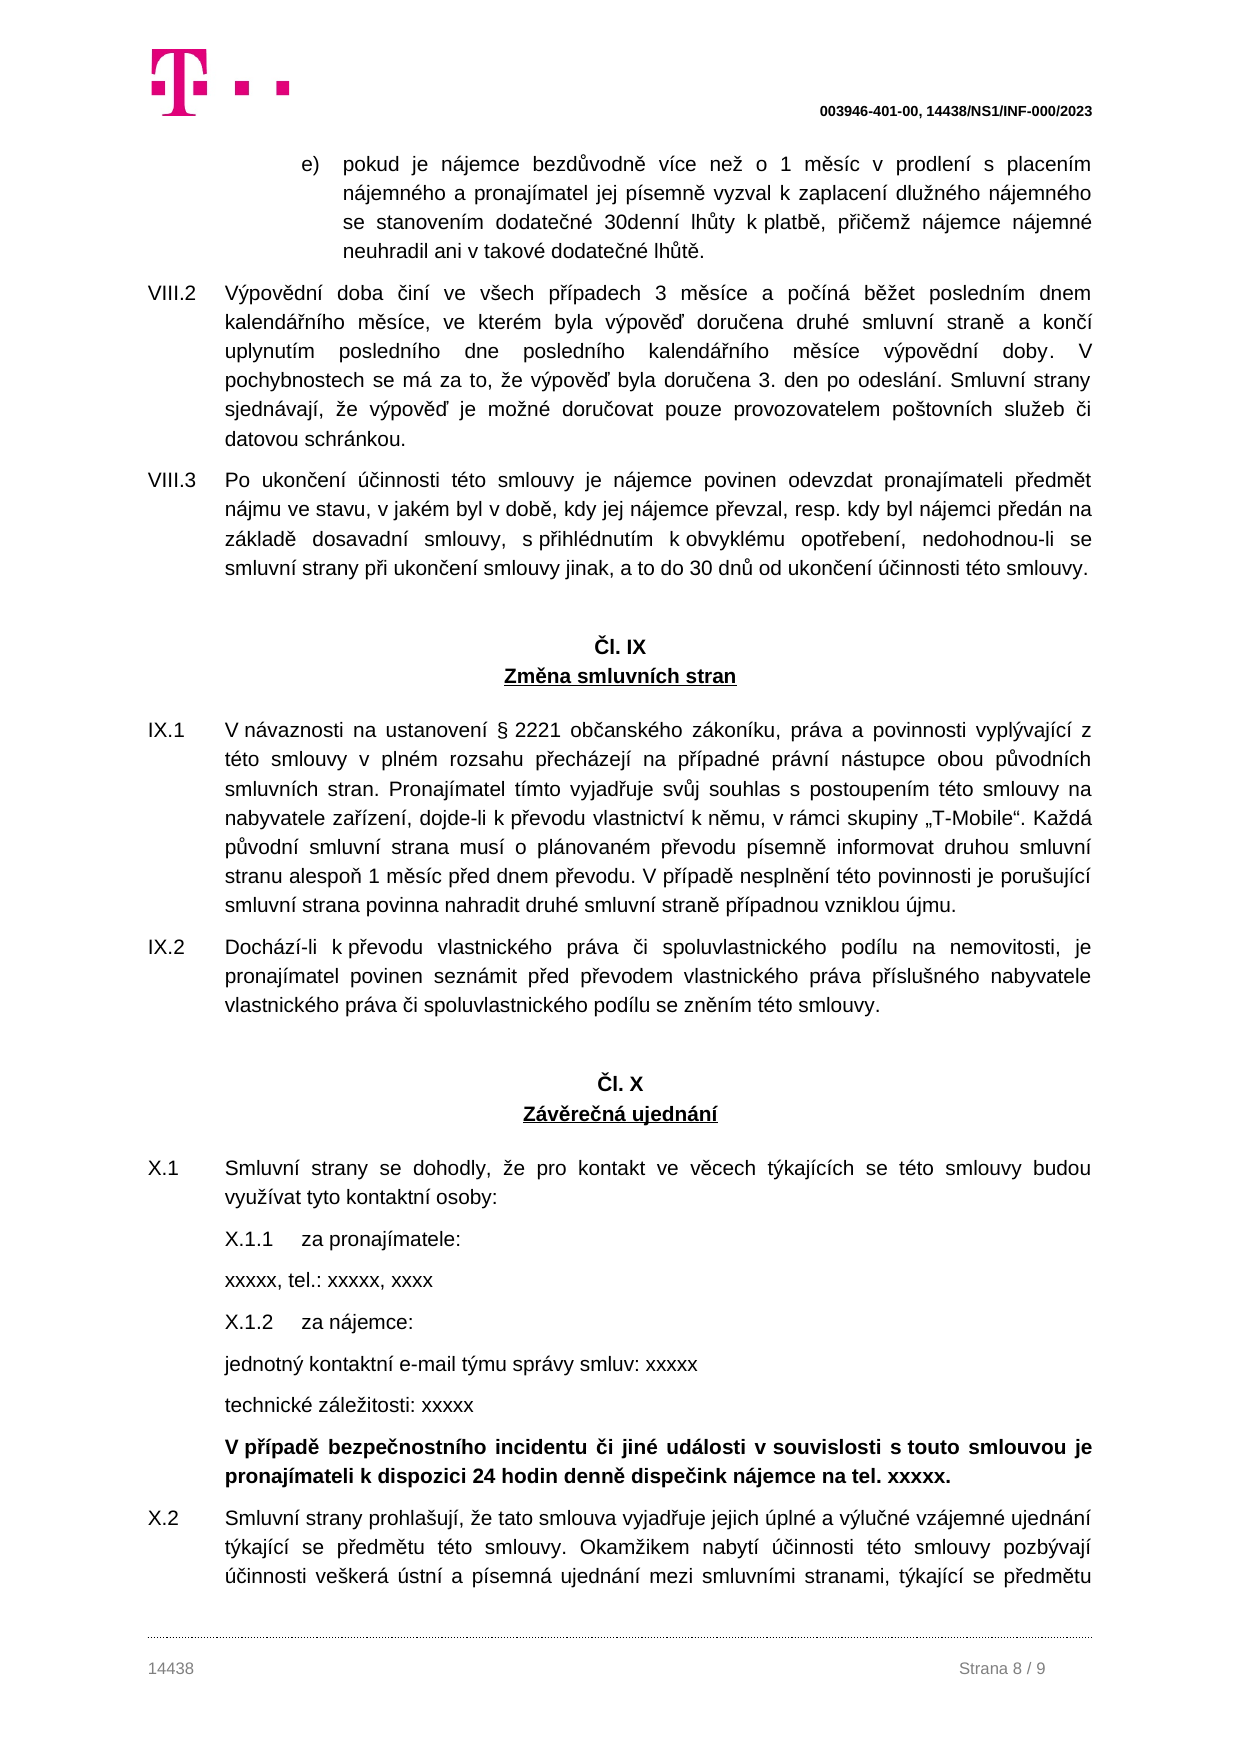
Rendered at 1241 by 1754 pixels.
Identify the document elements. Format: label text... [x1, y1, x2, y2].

list Dochází-li k převodu vlastnického práva či spoluvlastnického podílu na nemovitosti, je pronajímatel povinen seznámit před převodem vlastnického práva příslušného nabyvatele vlastnického práva či spoluvlastnického podílu se zněním této smlouvy. [148, 931, 1092, 1018]
list Smluvní strany se dohodly, že pro kontakt ve věcech týkajících se této smlouvy budou využívat tyto kontaktní osoby: [148, 1152, 1092, 1210]
list xxxxx, tel.: xxxxx, xxxx [224, 1264, 1092, 1293]
list pokud je nájemce bezdůvodně více než o 1 měsíc v prodlení s placením nájemného a pronajímatel jej písemně vyzval k zaplacení dlužného nájemného se stanovením dodatečné 30denní lhůty k platbě, přičemž nájemce nájemné neuhradil ani v takové dodatečné lhůtě. [301, 148, 1092, 264]
list za nájemce: [224, 1306, 1092, 1335]
list V návaznosti na ustanovení § 2221 občanského zákoníku, práva a povinnosti vyplývající z této smlouvy v plném rozsahu přecházejí na případné právní nástupce obou původních smluvních stran. Pronajímatel tímto vyjadřuje svůj souhlas s postoupením této smlouvy na nabyvatele zařízení, dojde-li k převodu vlastnictví k němu, v rámci skupiny „T-Mobile“. Každá původní smluvní strana musí o plánovaném převodu písemně informovat druhou smluvní stranu alespoň 1 měsíc před dnem převodu. V případě nesplnění této povinnosti je porušující smluvní strana povinna nahradit druhé smluvní straně případnou vzniklou újmu. [148, 714, 1092, 918]
picture [151, 49, 289, 116]
list V případě bezpečnostního incidentu či jiné události v souvislosti s touto smlouvou je pronajímateli k dispozici 24 hodin denně dispečink nájemce na tel. xxxxx. [224, 1431, 1092, 1489]
text Závěrečná ujednání [148, 1068, 1092, 1127]
list Po ukončení účinnosti této smlouvy je nájemce povinen odevzdat pronajímateli předmět nájmu ve stavu, v jakém byl v době, kdy jej nájemce převzal, resp. kdy byl nájemci předán na základě dosavadní smlouvy, s přihlédnutím k obvyklému opotřebení, nedohodnou-li se smluvní strany při ukončení smlouvy jinak, a to do 30 dnů od ukončení účinnosti této smlouvy. [148, 464, 1092, 581]
list Výpovědní doba činí ve všech případech 3 měsíce a počíná běžet posledním dnem kalendářního měsíce, ve kterém byla výpověď doručena druhé smluvní straně a končí uplynutím posledního dne posledního kalendářního měsíce výpovědní doby. V pochybnostech se má za to, že výpověď byla doručena 3. den po odeslání. Smluvní strany sjednávají, že výpověď je možné doručovat pouze provozovatelem poštovních služeb či datovou schránkou. [148, 277, 1092, 452]
list jednotný kontaktní e-mail týmu správy smluv: xxxxx [224, 1348, 1092, 1377]
list technické záležitosti: xxxxx [224, 1389, 1092, 1418]
text Změna smluvních stran [148, 631, 1092, 689]
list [148, 1502, 1092, 1589]
list za pronajímatele: [224, 1223, 1092, 1252]
